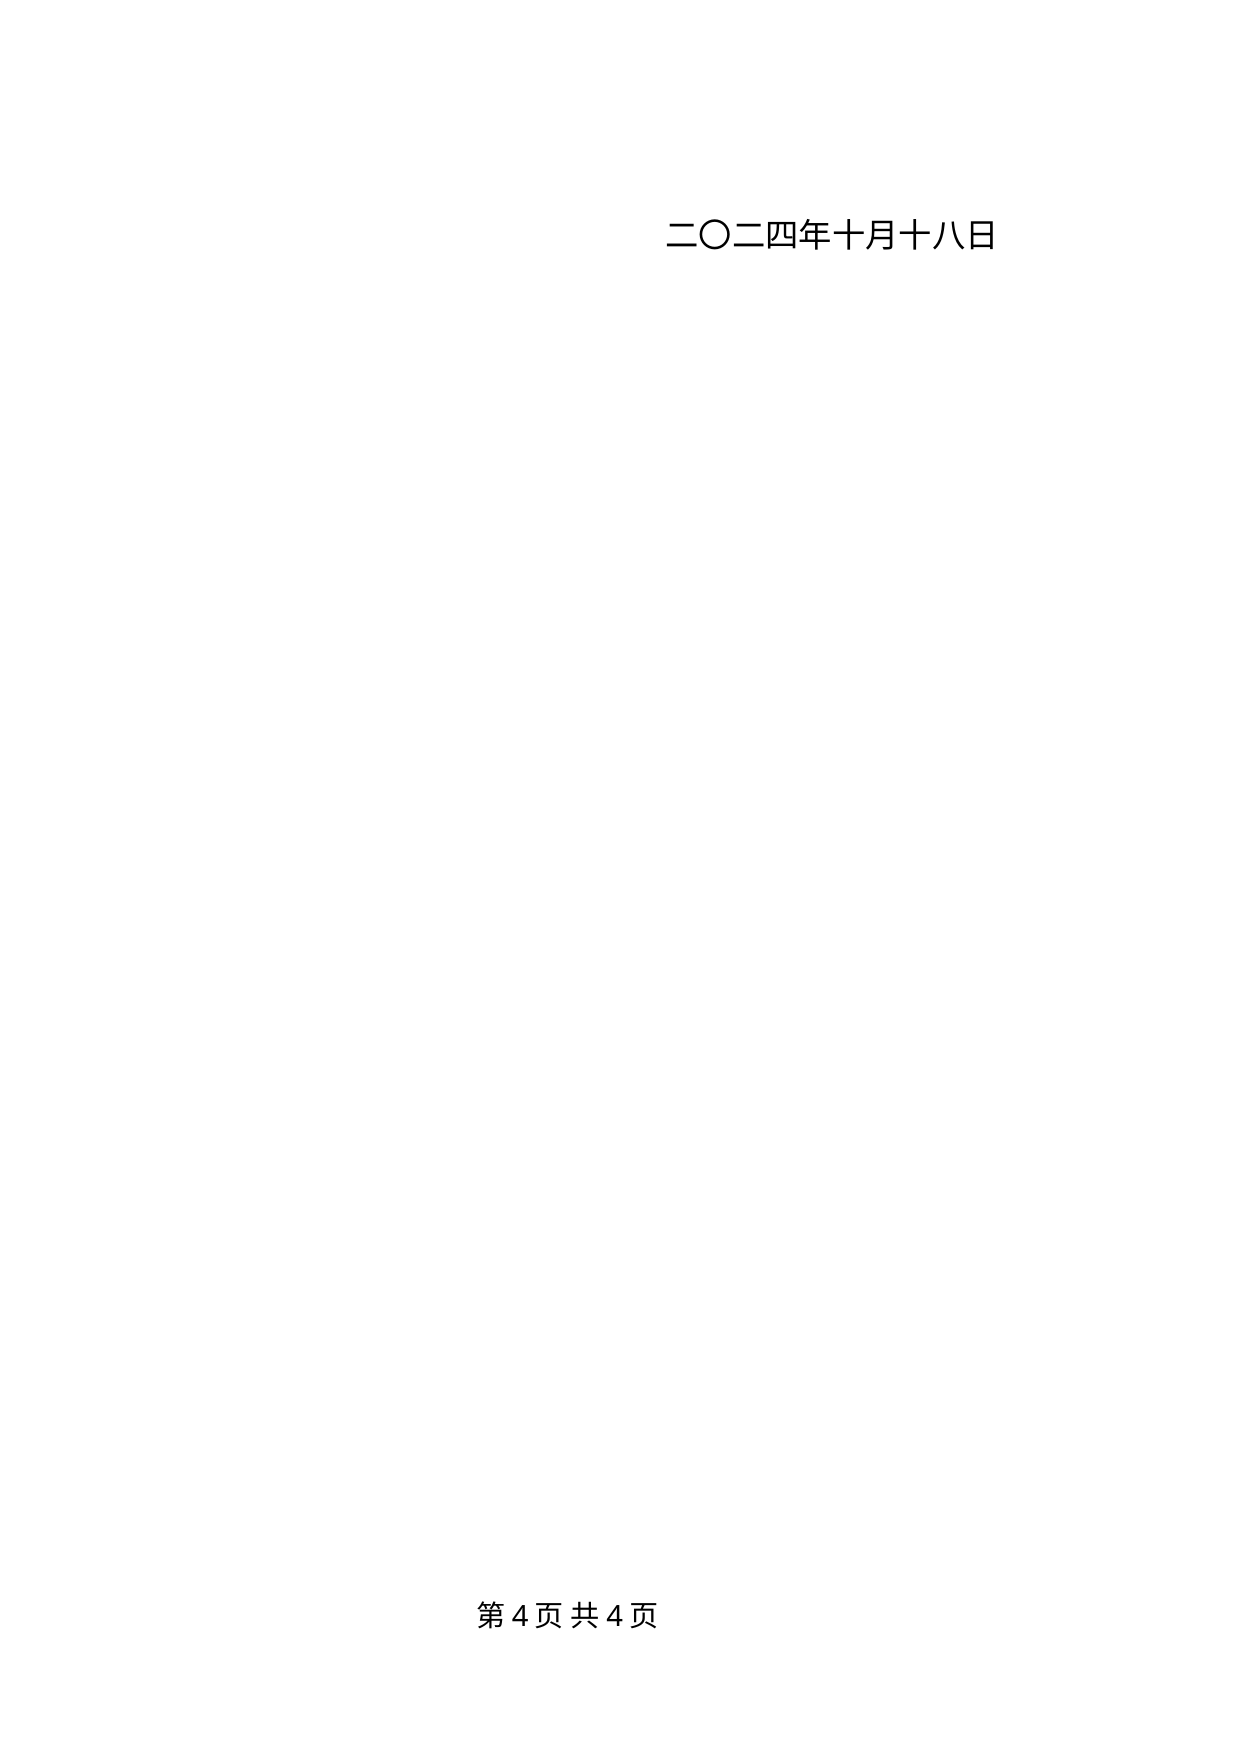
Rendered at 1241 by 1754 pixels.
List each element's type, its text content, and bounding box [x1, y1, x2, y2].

text 二〇二四年十月十八日 [165, 200, 1087, 265]
